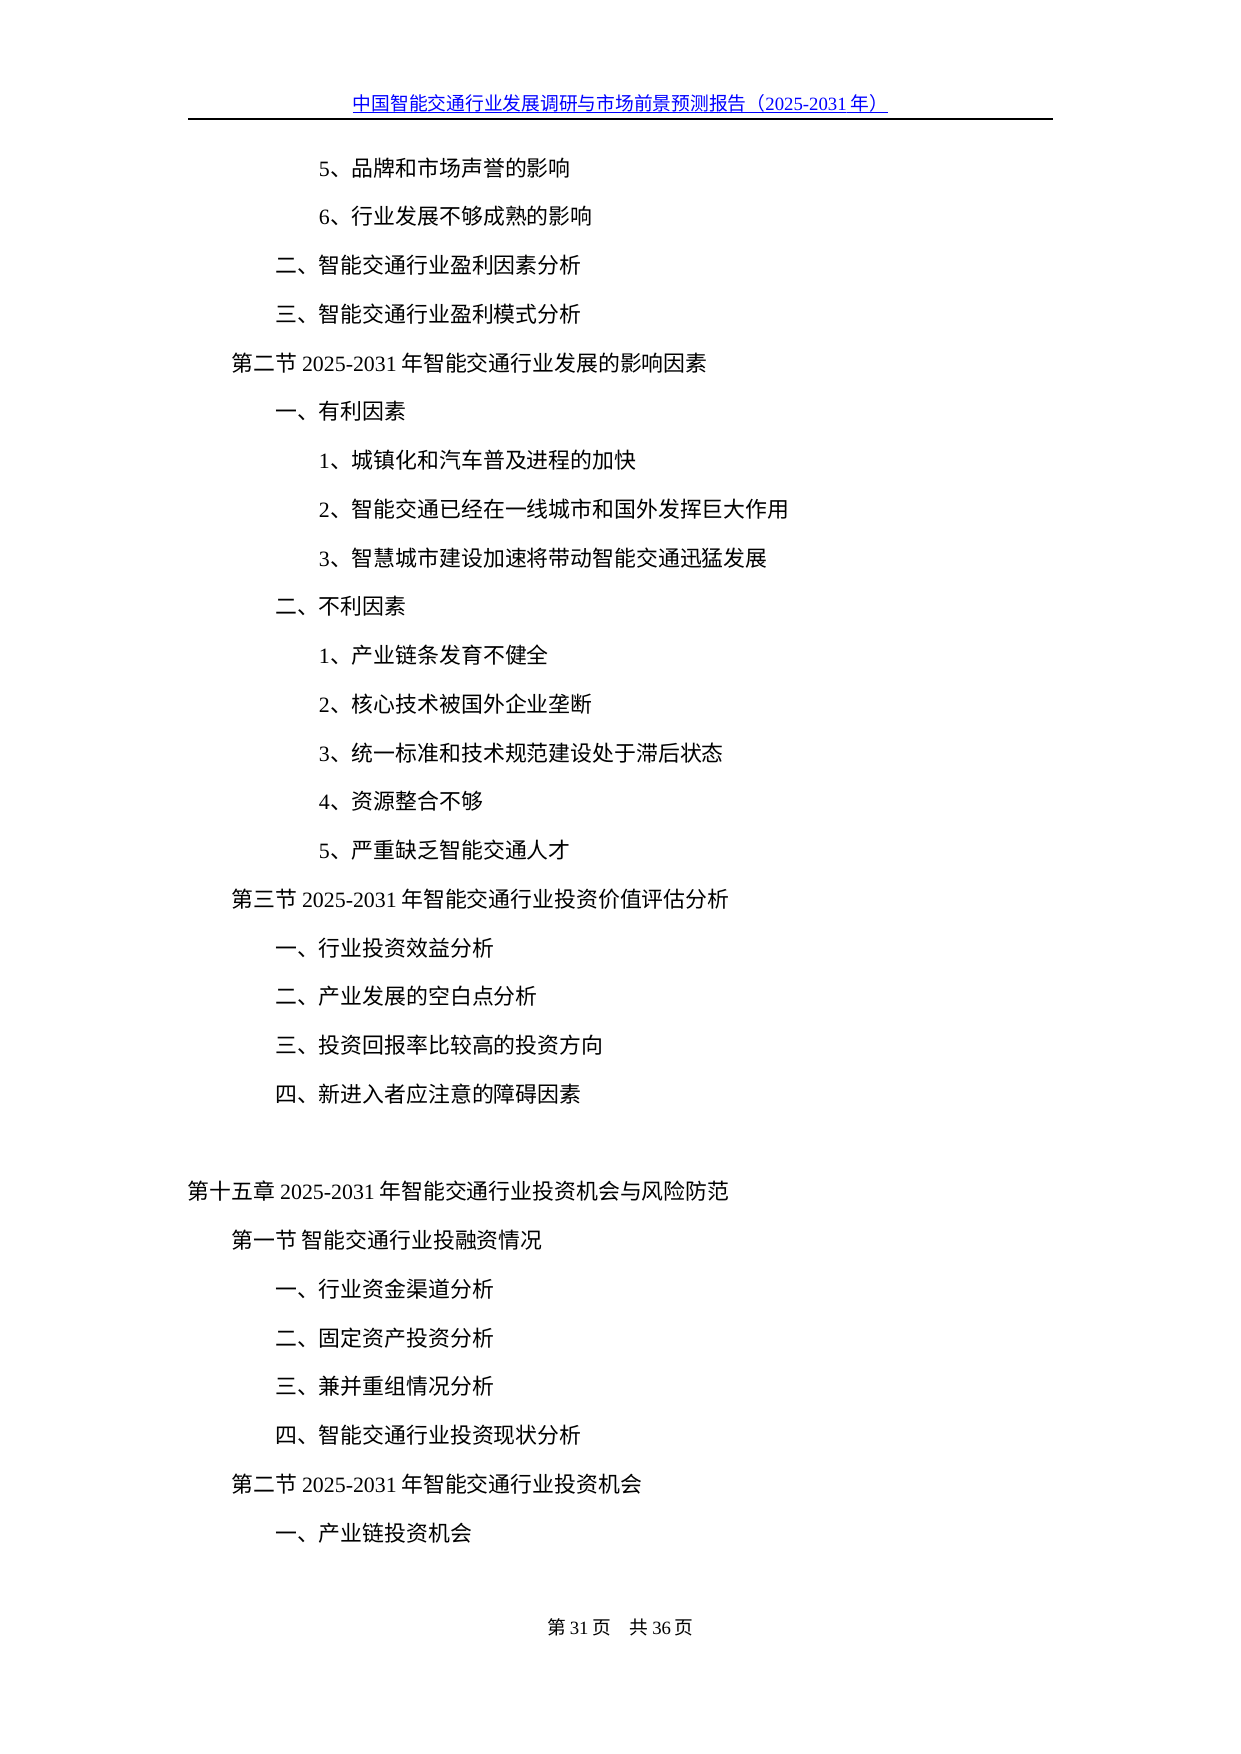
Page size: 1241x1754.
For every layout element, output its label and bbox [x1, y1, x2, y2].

text [187, 150, 1053, 1548]
